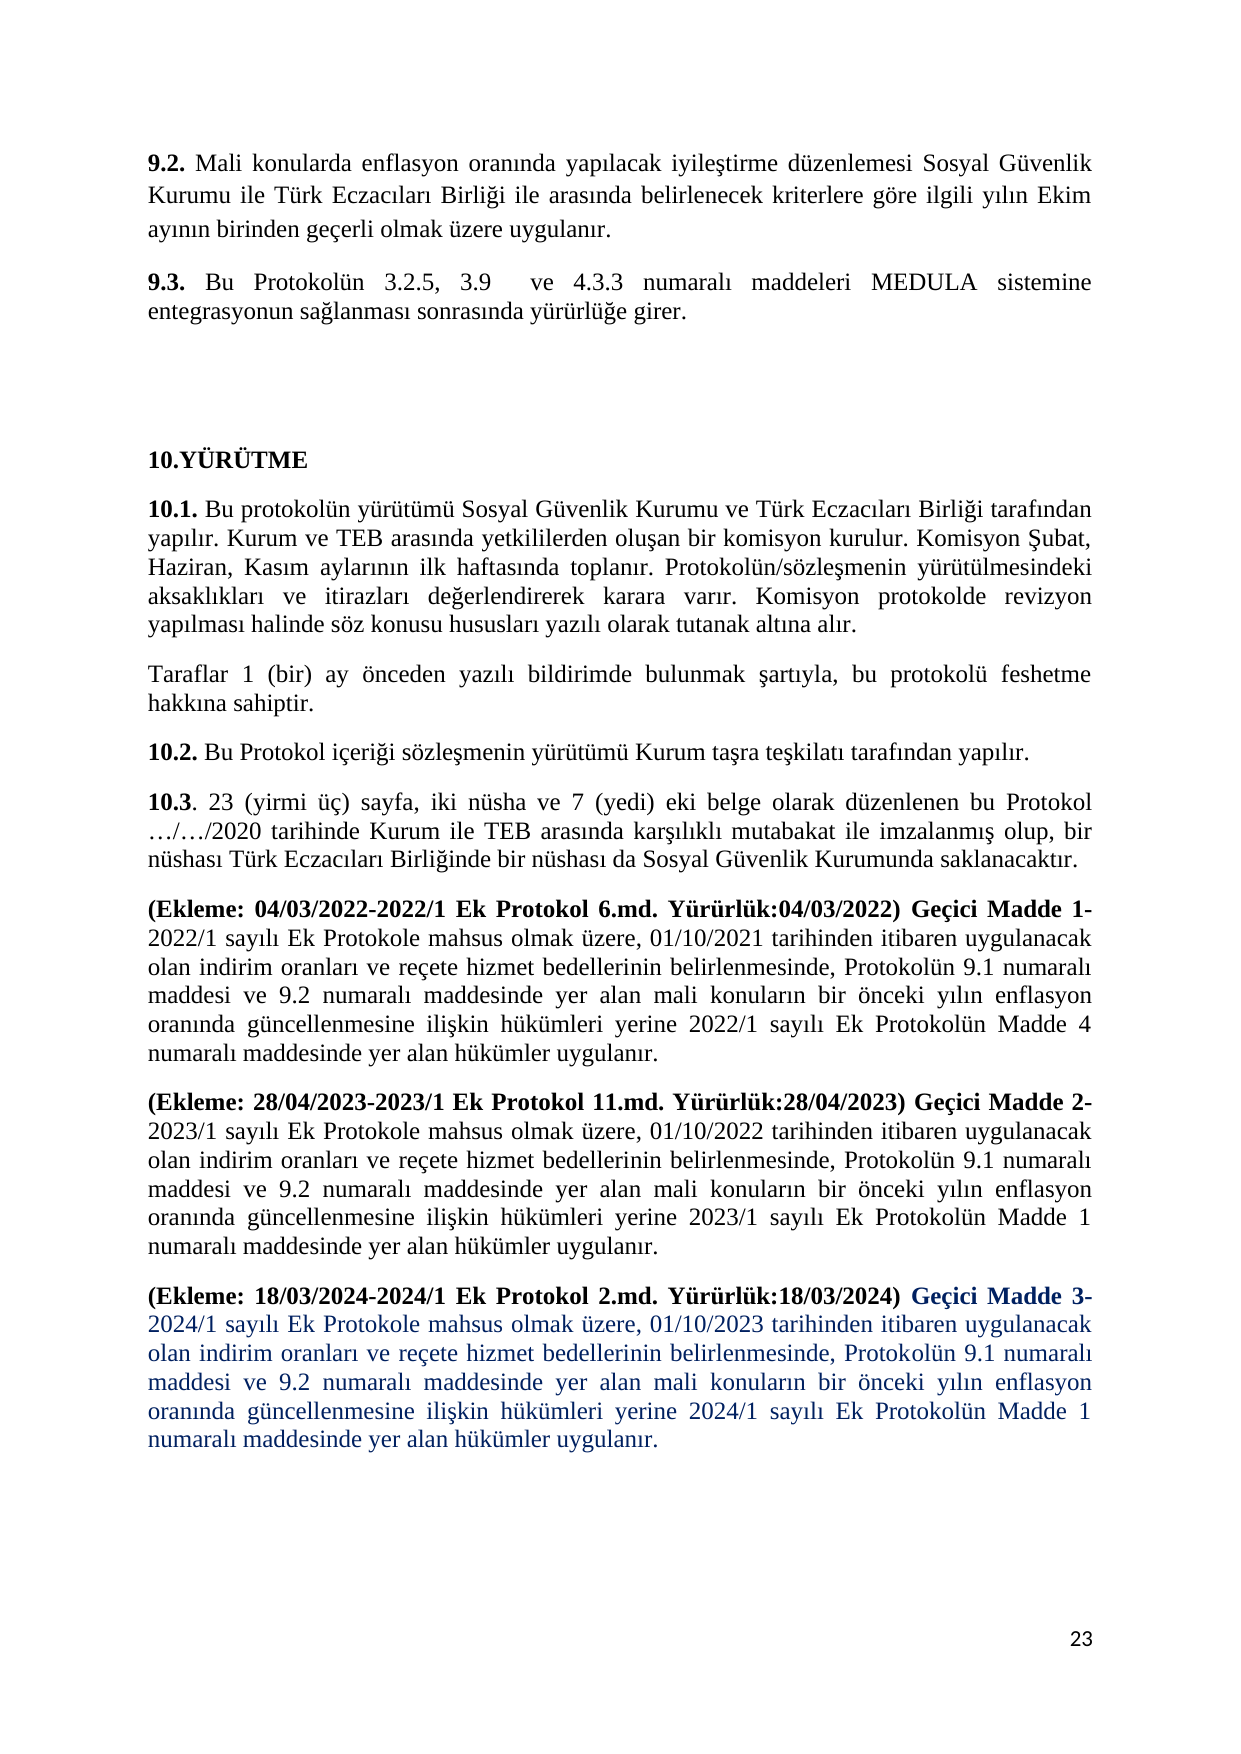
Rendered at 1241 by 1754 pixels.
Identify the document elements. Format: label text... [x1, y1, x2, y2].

text 10.1. Bu protokolün yürütümü Sosyal Güvenlik Kurumu ve Türk Eczacıları Birliği tarafından yapılır. Kurum ve TEB arasında yetkililerden oluşan bir komisyon kurulur. Komisyon Şubat, Haziran, Kasım aylarının ilk haftasında toplanır. Protokolün/sözleşmenin yürütülmesindeki aksaklıkları ve itirazları değerlendirerek karara varır. Komisyon protokolde revizyon yapılması halinde söz konusu hususları yazılı olarak tutanak altına alır. [148, 494, 1093, 638]
text 9.2. Mali konularda enflasyon oranında yapılacak iyileştirme düzenlemesi Sosyal Güvenlik Kurumu ile Türk Eczacıları Birliği ile arasında belirlenecek kriterlere göre ilgili yılın Ekim ayının birinden geçerli olmak üzere uygulanır. [148, 148, 1093, 242]
text 9.3. Bu Protokolün 3.2.5, 3.9 ve 4.3.3 numaralı maddeleri MEDULA sistemine entegrasyonun sağlanması sonrasında yürürlüğe girer. [148, 267, 1093, 325]
text (Ekleme: 04/03/2022-2022/1 Ek Protokol 6.md. Yürürlük:04/03/2022) Geçici Madde 1- 2022/1 sayılı Ek Protokole mahsus olmak üzere, 01/10/2021 tarihinden itibaren uygulanacak olan indirim oranları ve reçete hizmet bedellerinin belirlenmesinde, Protokolün 9.1 numaralı maddesi ve 9.2 numaralı maddesinde yer alan mali konuların bir önceki yılın enflasyon oranında güncellenmesine ilişkin hükümleri yerine 2022/1 sayılı Ek Protokolün Madde 4 numaralı maddesinde yer alan hükümler uygulanır. [148, 894, 1093, 1067]
text 10.3. 23 (yirmi üç) sayfa, iki nüsha ve 7 (yedi) eki belge olarak düzenlenen bu Protokol …/…/2020 tarihinde Kurum ile TEB arasında karşılıklı mutabakat ile imzalanmış olup, bir nüshası Türk Eczacıları Birliğinde bir nüshası da Sosyal Güvenlik Kurumunda saklanacaktır. [148, 787, 1093, 873]
text Taraflar 1 (bir) ay önceden yazılı bildirimde bulunmak şartıyla, bu protokolü feshetme hakkına sahiptir. [148, 659, 1093, 717]
text 10.YÜRÜTME [148, 445, 1093, 474]
text (Ekleme: 28/04/2023-2023/1 Ek Protokol 11.md. Yürürlük:28/04/2023) Geçici Madde 2- 2023/1 sayılı Ek Protokole mahsus olmak üzere, 01/10/2022 tarihinden itibaren uygulanacak olan indirim oranları ve reçete hizmet bedellerinin belirlenmesinde, Protokolün 9.1 numaralı maddesi ve 9.2 numaralı maddesinde yer alan mali konuların bir önceki yılın enflasyon oranında güncellenmesine ilişkin hükümleri yerine 2023/1 sayılı Ek Protokolün Madde 1 numaralı maddesinde yer alan hükümler uygulanır. [148, 1087, 1093, 1260]
text (Ekleme: 18/03/2024-2024/1 Ek Protokol 2.md. Yürürlük:18/03/2024) Geçici Madde 3- 2024/1 sayılı Ek Protokole mahsus olmak üzere, 01/10/2023 tarihinden itibaren uygulanacak olan indirim oranları ve reçete hizmet bedellerinin belirlenmesinde, Protokolün 9.1 numaralı maddesi ve 9.2 numaralı maddesinde yer alan mali konuların bir önceki yılın enflasyon oranında güncellenmesine ilişkin hükümleri yerine 2024/1 sayılı Ek Protokolün Madde 1 numaralı maddesinde yer alan hükümler uygulanır. [148, 1281, 1093, 1453]
text 10.2. Bu Protokol içeriği sözleşmenin yürütümü Kurum taşra teşkilatı tarafından yapılır. [148, 737, 1093, 766]
